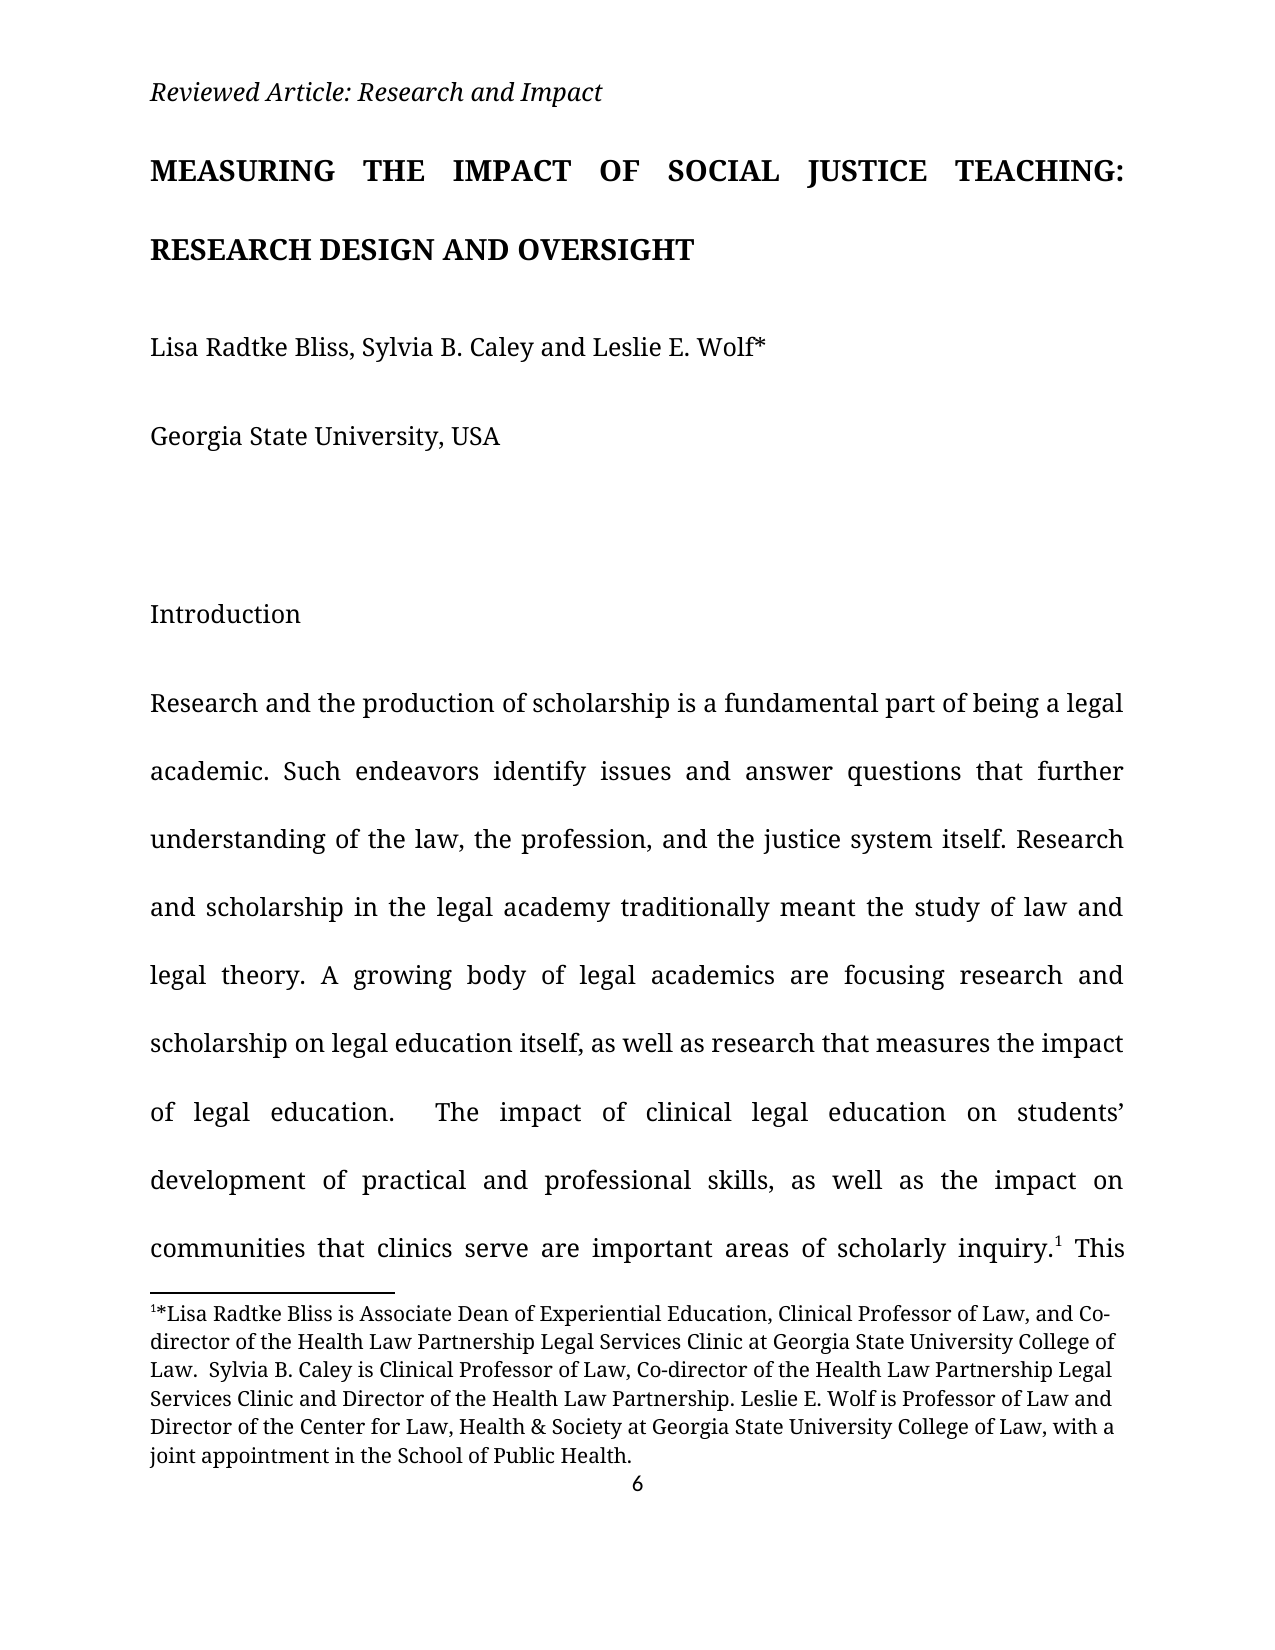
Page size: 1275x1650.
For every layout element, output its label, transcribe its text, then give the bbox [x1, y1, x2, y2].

text Introduction [150, 596, 1125, 631]
text MEASURING THE IMPACT OF SOCIAL JUSTICE TEACHING: RESEARCH DESIGN AND OVERSIGHT [150, 150, 1125, 269]
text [150, 685, 1125, 1264]
text Georgia State University, USA [150, 418, 1125, 453]
text Lisa Radtke Bliss, Sylvia B. Caley and Leslie E. Wolf* [150, 329, 1125, 364]
